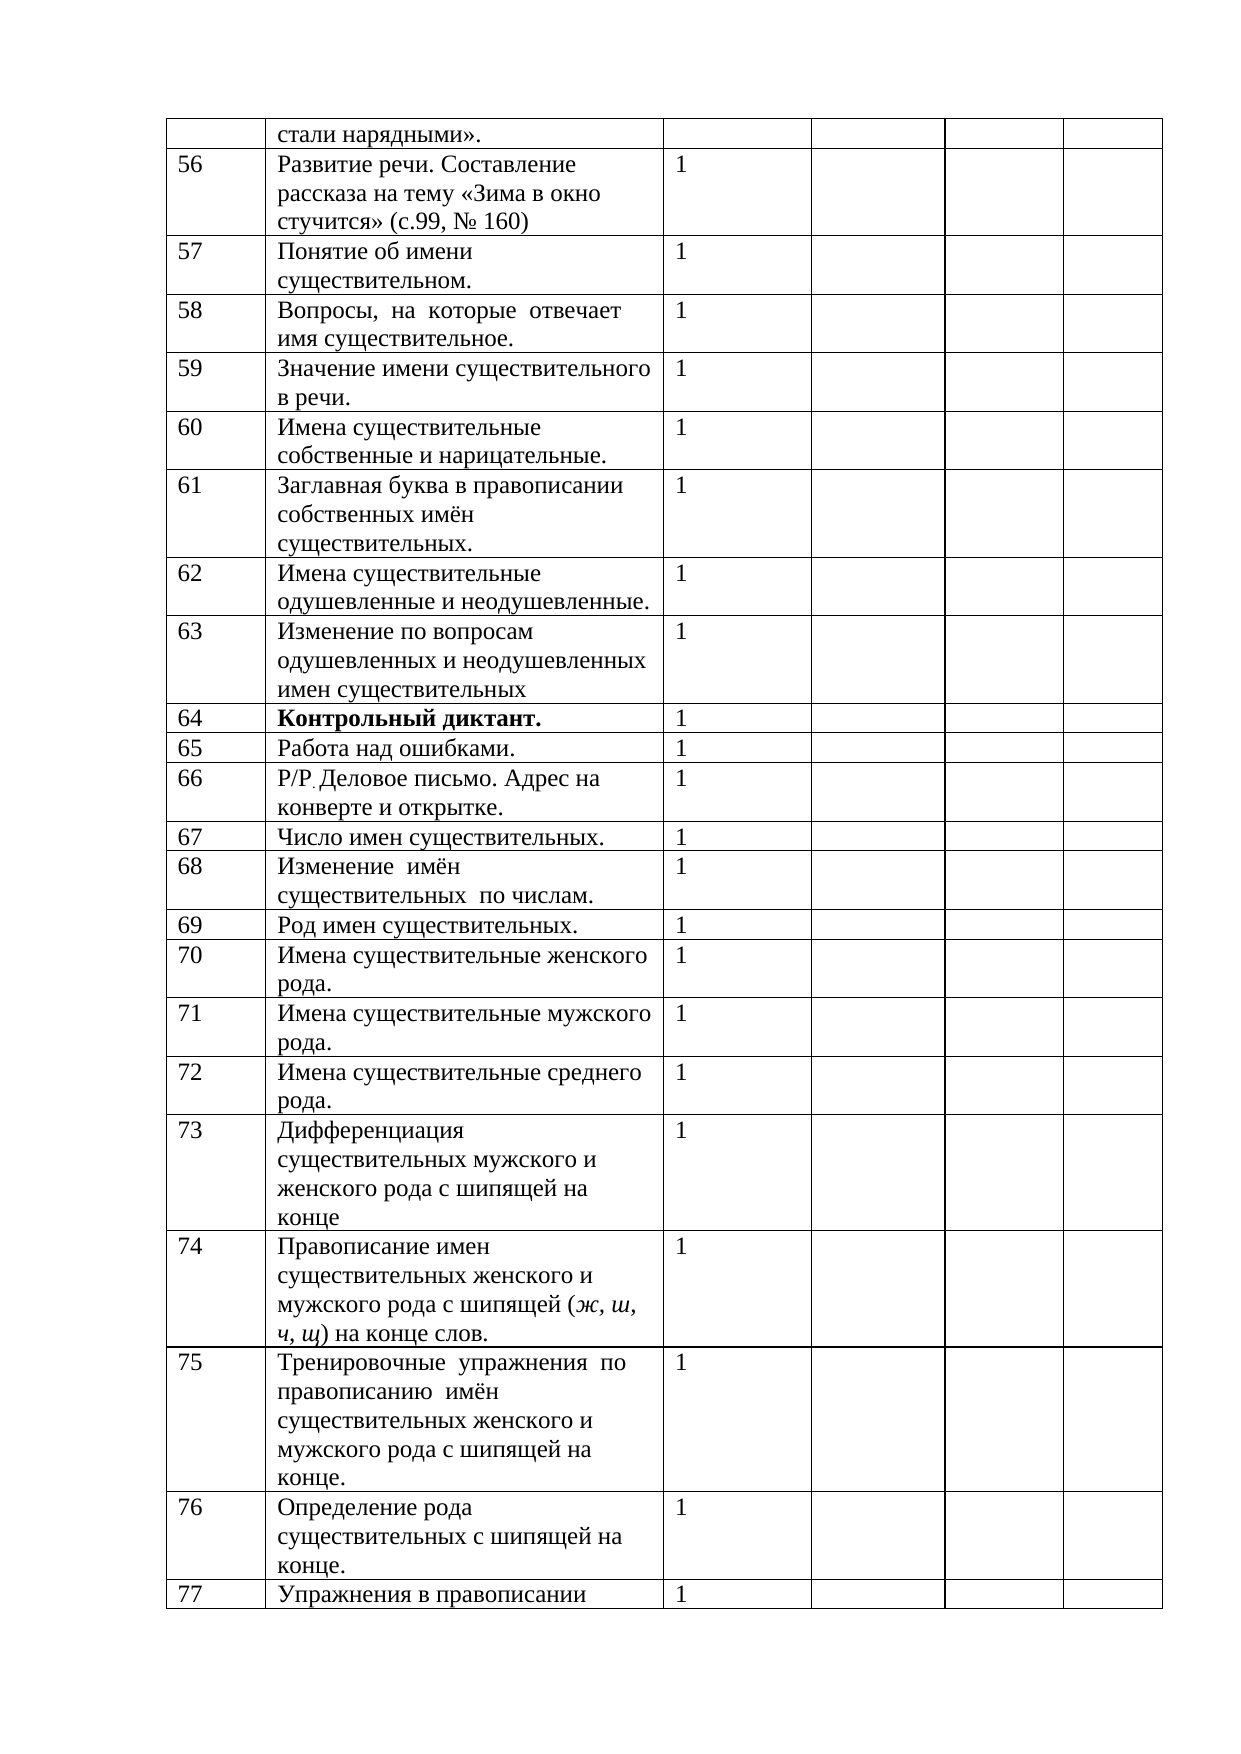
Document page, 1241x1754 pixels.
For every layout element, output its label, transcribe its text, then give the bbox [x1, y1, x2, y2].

table_cell [946, 763, 1063, 821]
table_cell [946, 910, 1063, 939]
table_cell Род имен существительных. [266, 910, 663, 939]
table_cell 67 [167, 822, 265, 850]
table_cell [812, 1492, 944, 1578]
table_cell [946, 353, 1063, 411]
table_cell [812, 295, 944, 352]
table_cell [946, 1492, 1063, 1578]
table_cell Изменение имён существительных по числам. [266, 851, 663, 909]
table_cell [1064, 119, 1162, 148]
table_cell [946, 1580, 1063, 1608]
table_cell 63 [167, 616, 265, 702]
table_cell Тренировочные упражнения по правописанию имён существительных женского и мужского рода с шипящей на конце. [266, 1348, 663, 1491]
table_cell 1 [664, 704, 811, 732]
table_cell 70 [167, 940, 265, 997]
table_cell [1064, 851, 1162, 909]
table_cell 57 [167, 236, 265, 294]
table_cell [946, 616, 1063, 702]
table_cell 1 [664, 1580, 811, 1608]
table_cell Значение имени существительного в речи. [266, 353, 663, 411]
table_cell [1064, 616, 1162, 702]
table_cell [1064, 1492, 1162, 1578]
table_cell [812, 149, 944, 235]
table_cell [266, 119, 663, 148]
table_cell [812, 763, 944, 821]
table_cell Р/Р. Деловое письмо. Адрес на конверте и открытке. [266, 763, 663, 821]
table_cell Понятие об имени существительном. [266, 236, 663, 294]
table_cell [946, 998, 1063, 1056]
table_cell 1 [664, 236, 811, 294]
table_cell 61 [167, 470, 265, 557]
table_cell [946, 1057, 1063, 1114]
table_cell Имена существительные одушевленные и неодушевленные. [266, 558, 663, 615]
table_cell Имена существительные мужского рода. [266, 998, 663, 1056]
table_cell 1 [664, 1115, 811, 1230]
table_cell [946, 119, 1063, 148]
table_cell [812, 1348, 944, 1491]
table_cell Заглавная буква в правописании собственных имён существительных. [266, 470, 663, 557]
table_cell Правописание имен существительных женского и мужского рода с шипящей (ж, ш, ч, щ) на конце слов. [266, 1231, 663, 1346]
table_cell 1 [664, 910, 811, 939]
table_cell [946, 851, 1063, 909]
table_cell [1064, 149, 1162, 235]
table_cell [812, 704, 944, 732]
table_cell 1 [664, 412, 811, 469]
table_cell Имена существительные собственные и нарицательные. [266, 412, 663, 469]
table_cell [812, 1115, 944, 1230]
table_cell [1064, 704, 1162, 732]
table_cell 1 [664, 1348, 811, 1491]
table_cell [812, 1231, 944, 1346]
table_cell 75 [167, 1348, 265, 1491]
table_cell 1 [664, 998, 811, 1056]
table_cell [812, 733, 944, 762]
table_cell [946, 1115, 1063, 1230]
table_cell [1064, 1115, 1162, 1230]
table_cell Дифференциация существительных мужского и женского рода с шипящей на конце [266, 1115, 663, 1230]
table_cell [946, 149, 1063, 235]
table_cell [812, 470, 944, 557]
table_cell [1064, 763, 1162, 821]
table_cell 1 [664, 149, 811, 235]
table_cell 55 [167, 119, 265, 148]
table_cell [946, 733, 1063, 762]
table_cell 68 [167, 851, 265, 909]
table_cell [812, 851, 944, 909]
table_cell Изменение по вопросам одушевленных и неодушевленных имен существительных [266, 616, 663, 702]
table_cell 69 [167, 910, 265, 939]
table_cell [1064, 1231, 1162, 1346]
table_cell [1064, 353, 1162, 411]
table_cell [812, 1580, 944, 1608]
table_cell [1064, 733, 1162, 762]
table_cell 1 [664, 470, 811, 557]
table_cell [946, 295, 1063, 352]
table_cell [1064, 822, 1162, 850]
table_cell 56 [167, 149, 265, 235]
table_cell [812, 412, 944, 469]
table_cell Имена существительные среднего рода. [266, 1057, 663, 1114]
table_cell [812, 910, 944, 939]
table_cell [946, 704, 1063, 732]
table_cell [946, 822, 1063, 850]
table_cell Развитие речи. Составление рассказа на тему «Зима в окно стучится» (с.99, № 160) [266, 149, 663, 235]
table_cell 1 [664, 616, 811, 702]
table_cell Определение рода существительных с шипящей на конце. [266, 1492, 663, 1578]
table_cell [946, 470, 1063, 557]
table_cell 58 [167, 295, 265, 352]
table_cell [812, 616, 944, 702]
table_cell 59 [167, 353, 265, 411]
table_cell [812, 558, 944, 615]
table_cell [1064, 910, 1162, 939]
table_cell 1 [664, 940, 811, 997]
table_cell 64 [167, 704, 265, 732]
table_cell [1064, 940, 1162, 997]
table_cell Имена существительные женского рода. [266, 940, 663, 997]
table_cell 62 [167, 558, 265, 615]
table_cell 74 [167, 1231, 265, 1346]
table_cell [812, 236, 944, 294]
table_cell Контрольный диктант. [266, 704, 663, 732]
table_cell [946, 940, 1063, 997]
table_cell Вопросы, на которые отвечает имя существительное. [266, 295, 663, 352]
table_cell Работа над ошибками. [266, 733, 663, 762]
table_cell [1064, 1580, 1162, 1608]
table_cell Число имен существительных. [266, 822, 663, 850]
table_cell [946, 558, 1063, 615]
table_cell [812, 119, 944, 148]
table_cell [266, 1580, 663, 1608]
table_cell [946, 1231, 1063, 1346]
table_cell 1 [664, 733, 811, 762]
table_cell 1 [664, 558, 811, 615]
table_cell [1064, 558, 1162, 615]
table_cell [812, 940, 944, 997]
table_cell [1064, 1057, 1162, 1114]
table_cell [1064, 236, 1162, 294]
table_cell 66 [167, 763, 265, 821]
table_cell 1 [664, 1057, 811, 1114]
table_cell 1 [664, 119, 811, 148]
table_cell 1 [664, 851, 811, 909]
table_cell [1064, 470, 1162, 557]
table_cell 1 [664, 822, 811, 850]
table_cell [812, 353, 944, 411]
table_cell [1064, 998, 1162, 1056]
table_cell 72 [167, 1057, 265, 1114]
table_cell 73 [167, 1115, 265, 1230]
table_cell [946, 236, 1063, 294]
table_cell 1 [664, 763, 811, 821]
table_cell 1 [664, 1492, 811, 1578]
table_cell 1 [664, 295, 811, 352]
table_cell [1064, 1348, 1162, 1491]
table_cell 71 [167, 998, 265, 1056]
table_cell 65 [167, 733, 265, 762]
table_cell [946, 1348, 1063, 1491]
table_cell [812, 998, 944, 1056]
table_cell 1 [664, 1231, 811, 1346]
table_cell [1064, 412, 1162, 469]
table_cell [812, 822, 944, 850]
table_cell 1 [664, 353, 811, 411]
table_cell 77 [167, 1580, 265, 1608]
table_cell 76 [167, 1492, 265, 1578]
table_cell [812, 1057, 944, 1114]
table_cell 60 [167, 412, 265, 469]
table_cell [946, 412, 1063, 469]
table_cell [1064, 295, 1162, 352]
